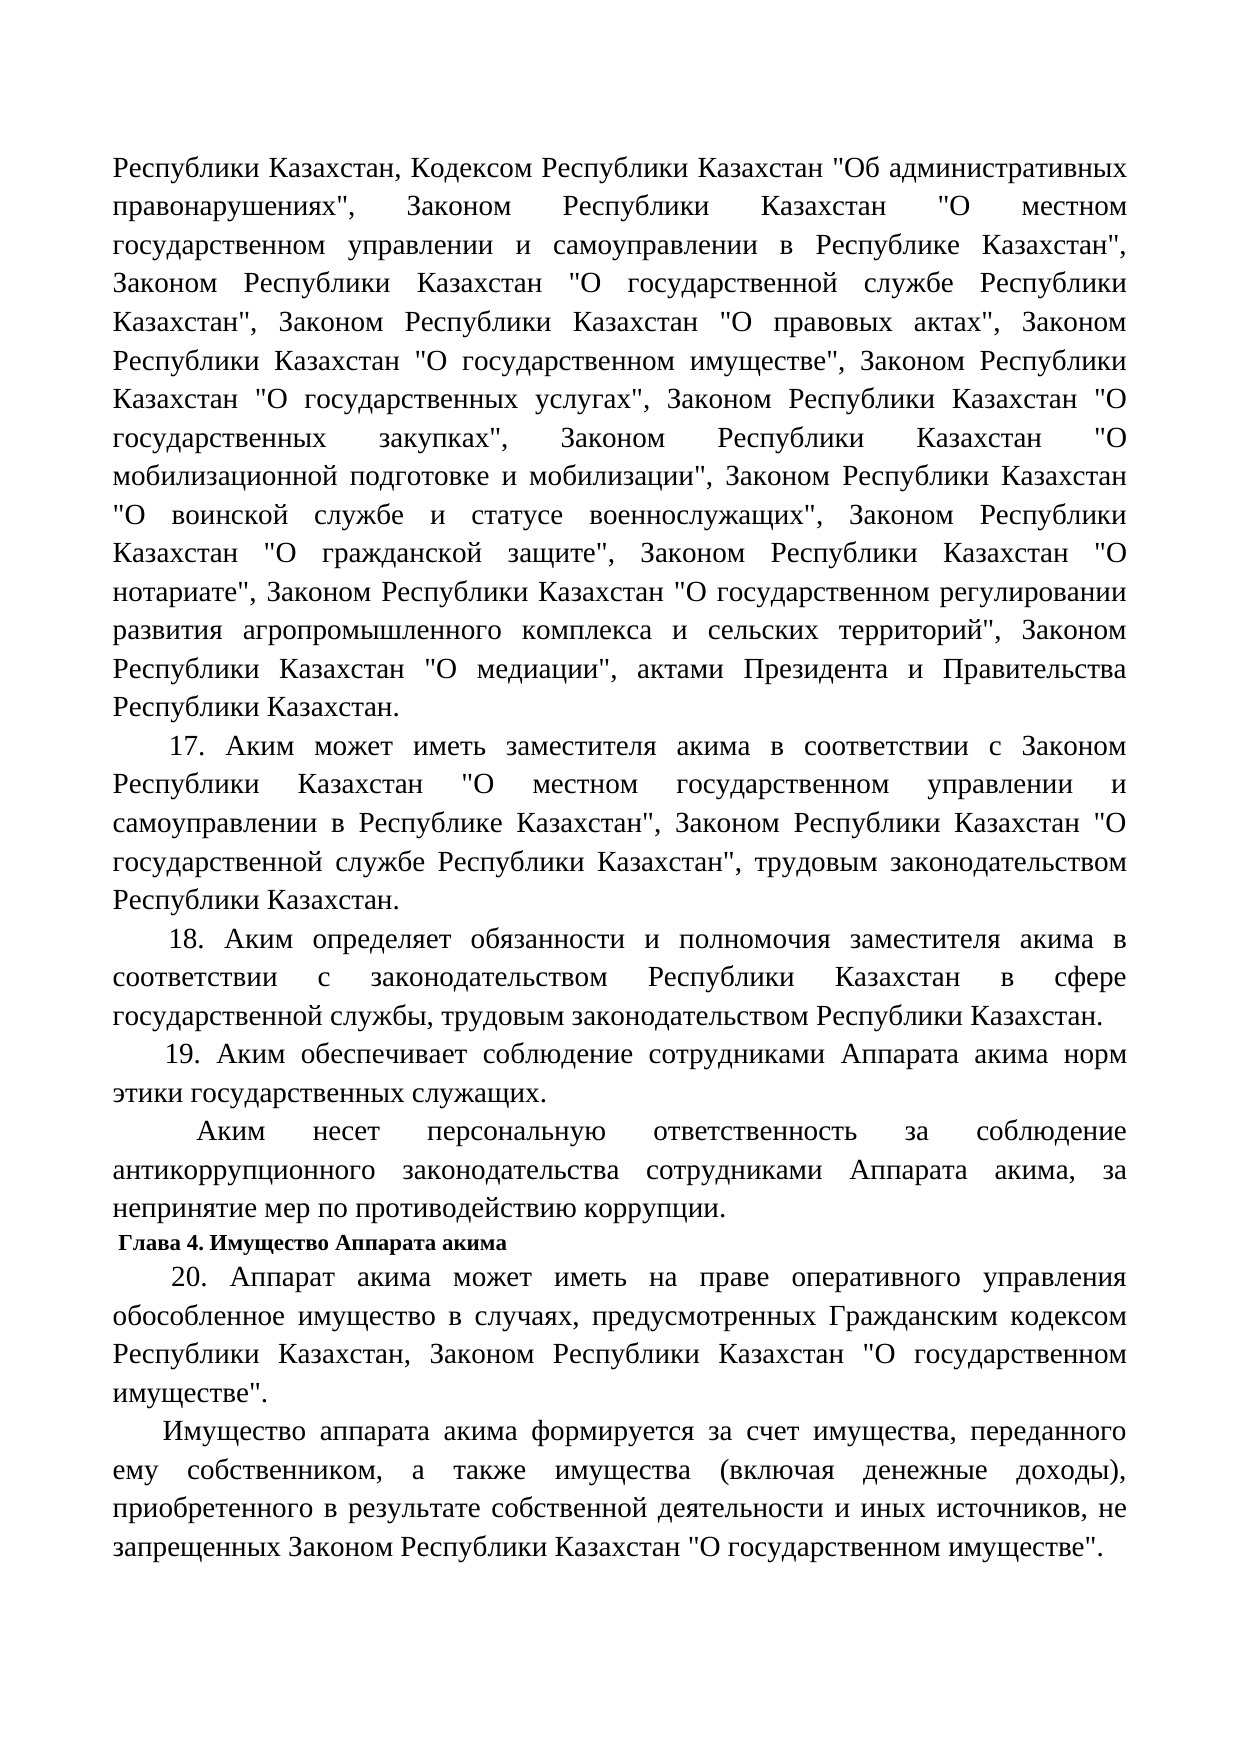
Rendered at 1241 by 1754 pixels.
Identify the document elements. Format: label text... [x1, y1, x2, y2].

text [112, 150, 1128, 723]
text 17. Аким может иметь заместителя акима в соответствии с Законом Республики Казахстан "О местном государственном управлении и самоуправлении в Республике Казахстан", Законом Республики Казахстан "О государственной службе Республики Казахстан", трудовым законодательством Республики Казахстан. [112, 728, 1128, 916]
text Аким несет персональную ответственность за соблюдение антикоррупционного законодательства сотрудниками Аппарата акима, за непринятие мер по противодействию коррупции. [112, 1113, 1128, 1224]
text Имущество аппарата акима формируется за счет имущества, переданного ему собственником, а также имущества (включая денежные доходы), приобретенного в результате собственной деятельности и иных источников, не запрещенных Законом Республики Казахстан "О государственном имуществе". [112, 1413, 1128, 1563]
text 18. Аким определяет обязанности и полномочия заместителя акима в соответствии с законодательством Республики Казахстан в сфере государственной службы, трудовым законодательством Республики Казахстан. [112, 921, 1128, 1031]
text Глава 4. Имущество Аппарата акима [112, 1229, 1128, 1256]
text 20. Аппарат акима может иметь на праве оперативного управления обособленное имущество в случаях, предусмотренных Гражданским кодексом Республики Казахстан, Законом Республики Казахстан "О государственном имуществе". [112, 1259, 1128, 1408]
text 19. Аким обеспечивает соблюдение сотрудниками Аппарата акима норм этики государственных служащих. [112, 1036, 1128, 1108]
